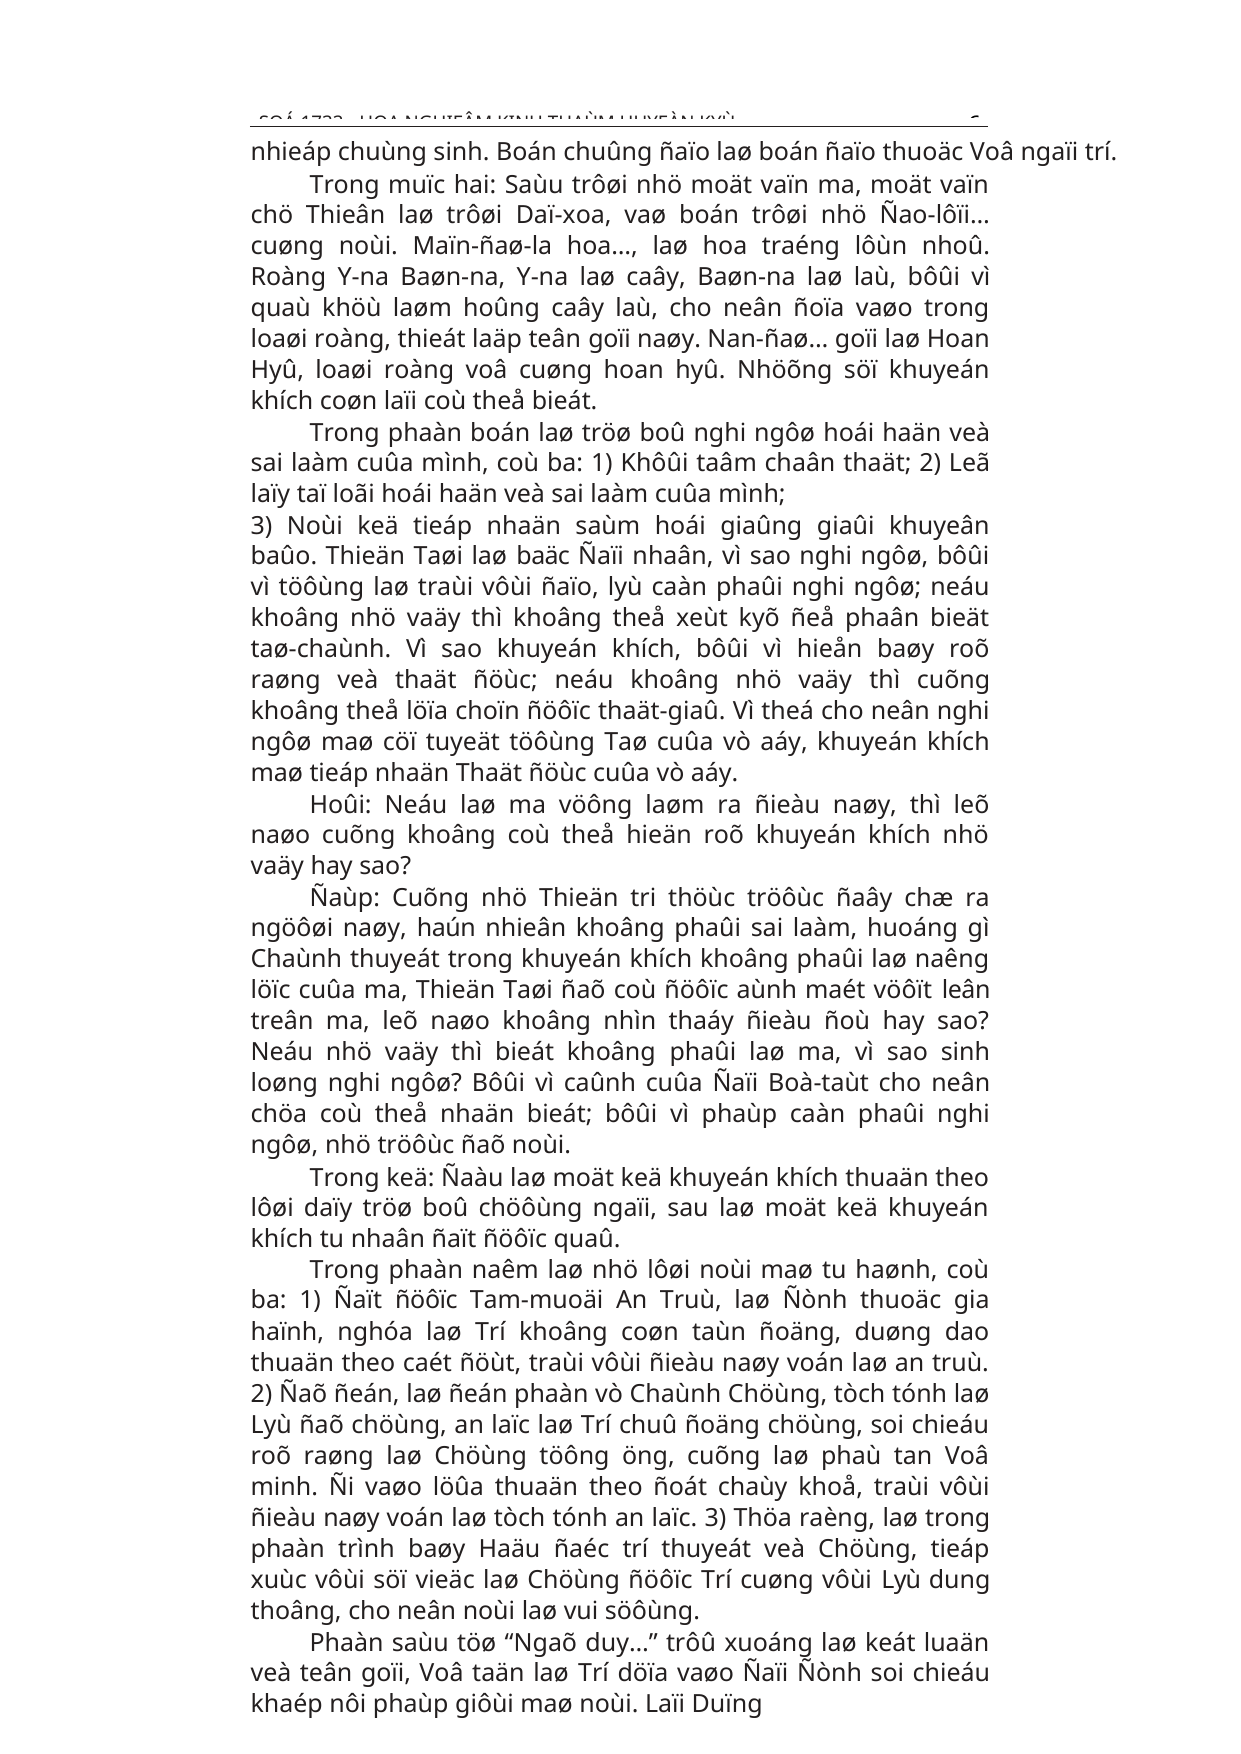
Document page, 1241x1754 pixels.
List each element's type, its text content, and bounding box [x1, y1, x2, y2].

text Trong keä: Ñaàu laø moät keä khuyeán khích thuaän theo lôøi daïy tröø boû chöôùng ngaïi, sau laø moät keä khuyeán khích tu nhaân ñaït ñöôïc quaû. [250, 1161, 990, 1254]
text Trong phaàn boán laø tröø boû nghi ngôø hoái haän veà sai laàm cuûa mình, coù ba: 1) Khôûi taâm chaân thaät; 2) Leã laïy taï loãi hoái haän veà sai laàm cuûa mình; [250, 417, 990, 510]
text Trong muïc hai: Saùu trôøi nhö moät vaïn ma, moät vaïn chö Thieân laø trôøi Daï-xoa, vaø boán trôøi nhö Ñao-lôïi… cuøng noùi. Maïn-ñaø-la hoa…, laø hoa traéng lôùn nhoû. Roàng Y-na Baøn-na, Y-na laø caây, Baøn-na laø laù, bôûi vì quaù khöù laøm hoûng caây laù, cho neân ñoïa vaøo trong loaøi roàng, thieát laäp teân goïi naøy. Nan-ñaø… goïi laø Hoan Hyû, loaøi roàng voâ cuøng hoan hyû. Nhöõng söï khuyeán khích coøn laïi coù theå bieát. [250, 168, 990, 417]
text Hoûi: Neáu laø ma vöông laøm ra ñieàu naøy, thì leõ naøo cuõng khoâng coù theå hieän roõ khuyeán khích nhö vaäy hay sao? [250, 789, 990, 882]
text Ñaùp: Cuõng nhö Thieän tri thöùc tröôùc ñaây chæ ra ngöôøi naøy, haún nhieân khoâng phaûi sai laàm, huoáng gì Chaùnh thuyeát trong khuyeán khích khoâng phaûi laø naêng löïc cuûa ma, Thieän Taøi ñaõ coù ñöôïc aùnh maét vöôït leân treân ma, leõ naøo khoâng nhìn thaáy ñieàu ñoù hay sao? Neáu nhö vaäy thì bieát khoâng phaûi laø ma, vì sao sinh loøng nghi ngôø? Bôûi vì caûnh cuûa Ñaïi Boà-taùt cho neân chöa coù theå nhaän bieát; bôûi vì phaùp caàn phaûi nghi ngôø, nhö tröôùc ñaõ noùi. [250, 882, 990, 1161]
text nhieáp chuùng sinh. Boán chuûng ñaïo laø boán ñaïo thuoäc Voâ ngaïi trí. [250, 134, 1171, 167]
text Trong phaàn naêm laø nhö lôøi noùi maø tu haønh, coù ba: 1) Ñaït ñöôïc Tam-muoäi An Truù, laø Ñònh thuoäc gia haïnh, nghóa laø Trí khoâng coøn taùn ñoäng, duøng dao thuaän theo caét ñöùt, traùi vôùi ñieàu naøy voán laø an truù. 2) Ñaõ ñeán, laø ñeán phaàn vò Chaùnh Chöùng, tòch tónh laø Lyù ñaõ chöùng, an laïc laø Trí chuû ñoäng chöùng, soi chieáu roõ raøng laø Chöùng töông öng, cuõng laø phaù tan Voâ minh. Ñi vaøo löûa thuaän theo ñoát chaùy khoå, traùi vôùi ñieàu naøy voán laø tòch tónh an laïc. 3) Thöa raèng, laø trong phaàn trình baøy Haäu ñaéc trí thuyeát veà Chöùng, tieáp xuùc vôùi söï vieäc laø Chöùng ñöôïc Trí cuøng vôùi Lyù dung thoâng, cho neân noùi laø vui söôùng. [250, 1254, 990, 1627]
text 3) Noùi keä tieáp nhaän saùm hoái giaûng giaûi khuyeân baûo. Thieän Taøi laø baäc Ñaïi nhaân, vì sao nghi ngôø, bôûi vì töôùng laø traùi vôùi ñaïo, lyù caàn phaûi nghi ngôø; neáu khoâng nhö vaäy thì khoâng theå xeùt kyõ ñeå phaân bieät taø-chaùnh. Vì sao khuyeán khích, bôûi vì hieån baøy roõ raøng veà thaät ñöùc; neáu khoâng nhö vaäy thì cuõng khoâng theå löïa choïn ñöôïc thaät-giaû. Vì theá cho neân nghi ngôø maø cöï tuyeät töôùng Taø cuûa vò aáy, khuyeán khích maø tieáp nhaän Thaät ñöùc cuûa vò aáy. [250, 510, 990, 789]
text Phaàn saùu töø “Ngaõ duy…” trôû xuoáng laø keát luaän veà teân goïi, Voâ taän laø Trí döïa vaøo Ñaïi Ñònh soi chieáu khaép nôi phaùp giôùi maø noùi. Laïi Duïng [250, 1627, 990, 1720]
